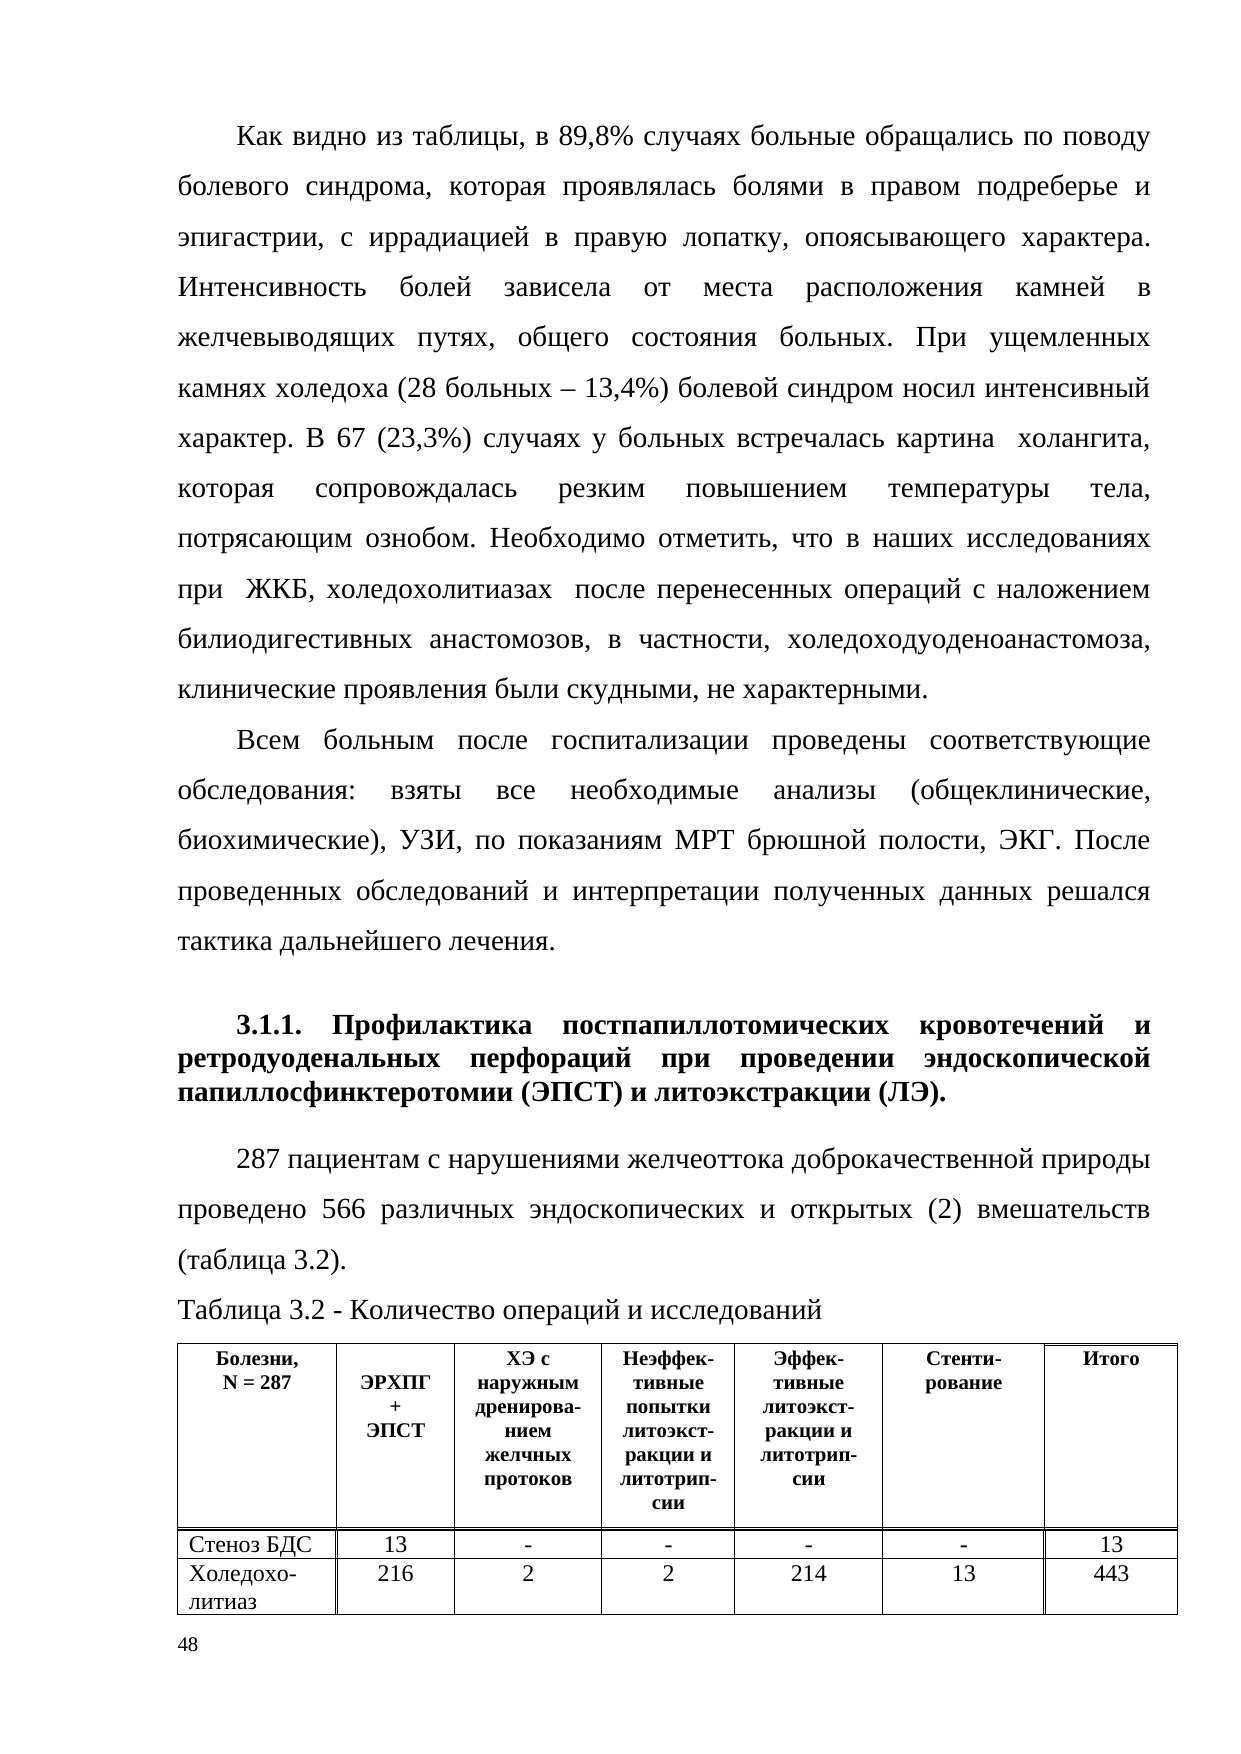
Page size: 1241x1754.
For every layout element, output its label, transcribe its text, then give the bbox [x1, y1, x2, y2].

table_header Неэффек-тивные попытки литоэкст-ракции и литотрип-сии [602, 1344, 734, 1527]
table_cell 214 [735, 1559, 882, 1614]
table_header Болезни, N = 287 [178, 1344, 336, 1527]
table_cell - [735, 1531, 882, 1558]
table_header Эффек-тивные литоэкст-ракции и литотрип-сии [735, 1344, 882, 1527]
table_cell 443 [1046, 1559, 1177, 1614]
text Как видно из таблицы, в 89,8% случаях больные обращались по поводу болевого синдрома, которая проявлялась болями в правом подреберье и эпигастрии, с иррадиацией в правую лопатку, опоясывающего характера. Интенсивность болей зависела от места расположения камней в желчевыводящих путях, общего состояния больных. При ущемленных камнях холедоха (28 больных – 13,4%) болевой синдром носил интенсивный характер. В 67 (23,3%) случаях у больных встречалась картина холангита, которая сопровождалась резким повышением температуры тела, потрясающим ознобом. Необходимо отметить, что в наших исследованиях при ЖКБ, холедохолитиазах после перенесенных операций с наложением билиодигестивных анастомозов, в частности, холедоходуоденоанастомоза, клинические проявления были скудными, не характерными. [177, 118, 1152, 705]
subtitle Таблица 3.2 - Количество операций и исследований [177, 1292, 1152, 1326]
table_cell - [455, 1531, 601, 1558]
table_cell Холедохо-литиаз [178, 1559, 335, 1614]
text 287 пациентам с нарушениями желчеоттока доброкачественной природы проведено 566 различных эндоскопических и открытых (2) вмешательств (таблица 3.2). [177, 1141, 1152, 1275]
table_cell 2 [455, 1559, 601, 1614]
table_header Итого [1045, 1346, 1177, 1527]
table_cell 13 [338, 1531, 454, 1558]
text Всем больным после госпитализации проведены соответствующие обследования: взяты все необходимые анализы (общеклинические, биохимические), УЗИ, по показаниям МРТ брюшной полости, ЭКГ. После проведенных обследований и интерпретации полученных данных решался тактика дальнейшего лечения. [177, 722, 1152, 957]
table_cell 13 [883, 1559, 1043, 1614]
table_header Стенти-рование [883, 1344, 1044, 1527]
table_cell 2 [602, 1559, 734, 1614]
table_cell 216 [338, 1559, 454, 1614]
table_cell - [602, 1531, 734, 1558]
table_cell Стеноз БДС [178, 1531, 335, 1558]
text 3.1.1. Профилактика постпапиллотомических кровотечений и ретродуоденальных перфораций при проведении эндоскопической папиллосфинктеротомии (ЭПСТ) и литоэкстракции (ЛЭ). [177, 1007, 1152, 1108]
table_cell 13 [1046, 1531, 1177, 1558]
table_cell - [883, 1531, 1043, 1558]
table_header ХЭ с наружным дренирова-нием желчных протоков [455, 1344, 601, 1527]
table_header ЭРХПГ + ЭПСТ [337, 1344, 454, 1527]
